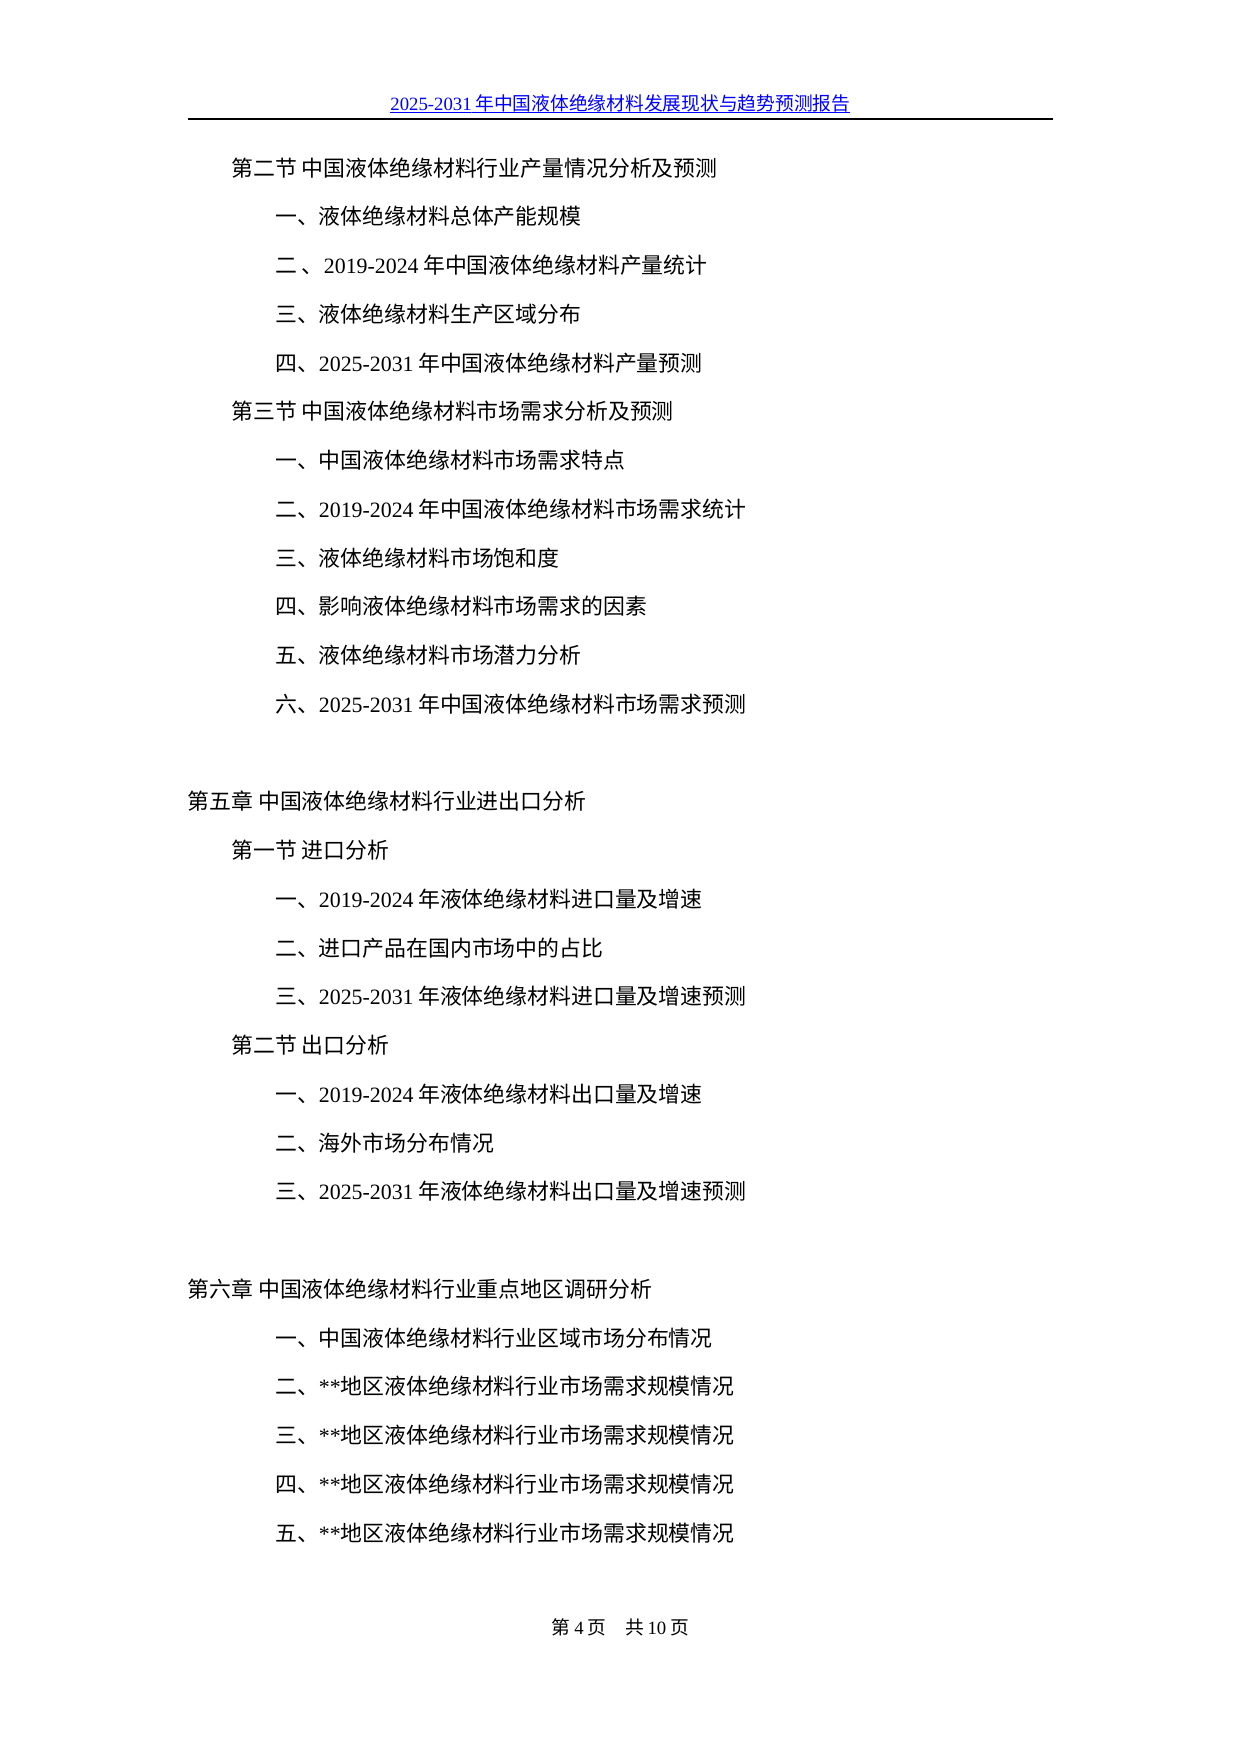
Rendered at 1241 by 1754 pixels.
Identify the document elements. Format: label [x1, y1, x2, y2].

text [187, 150, 1053, 1548]
